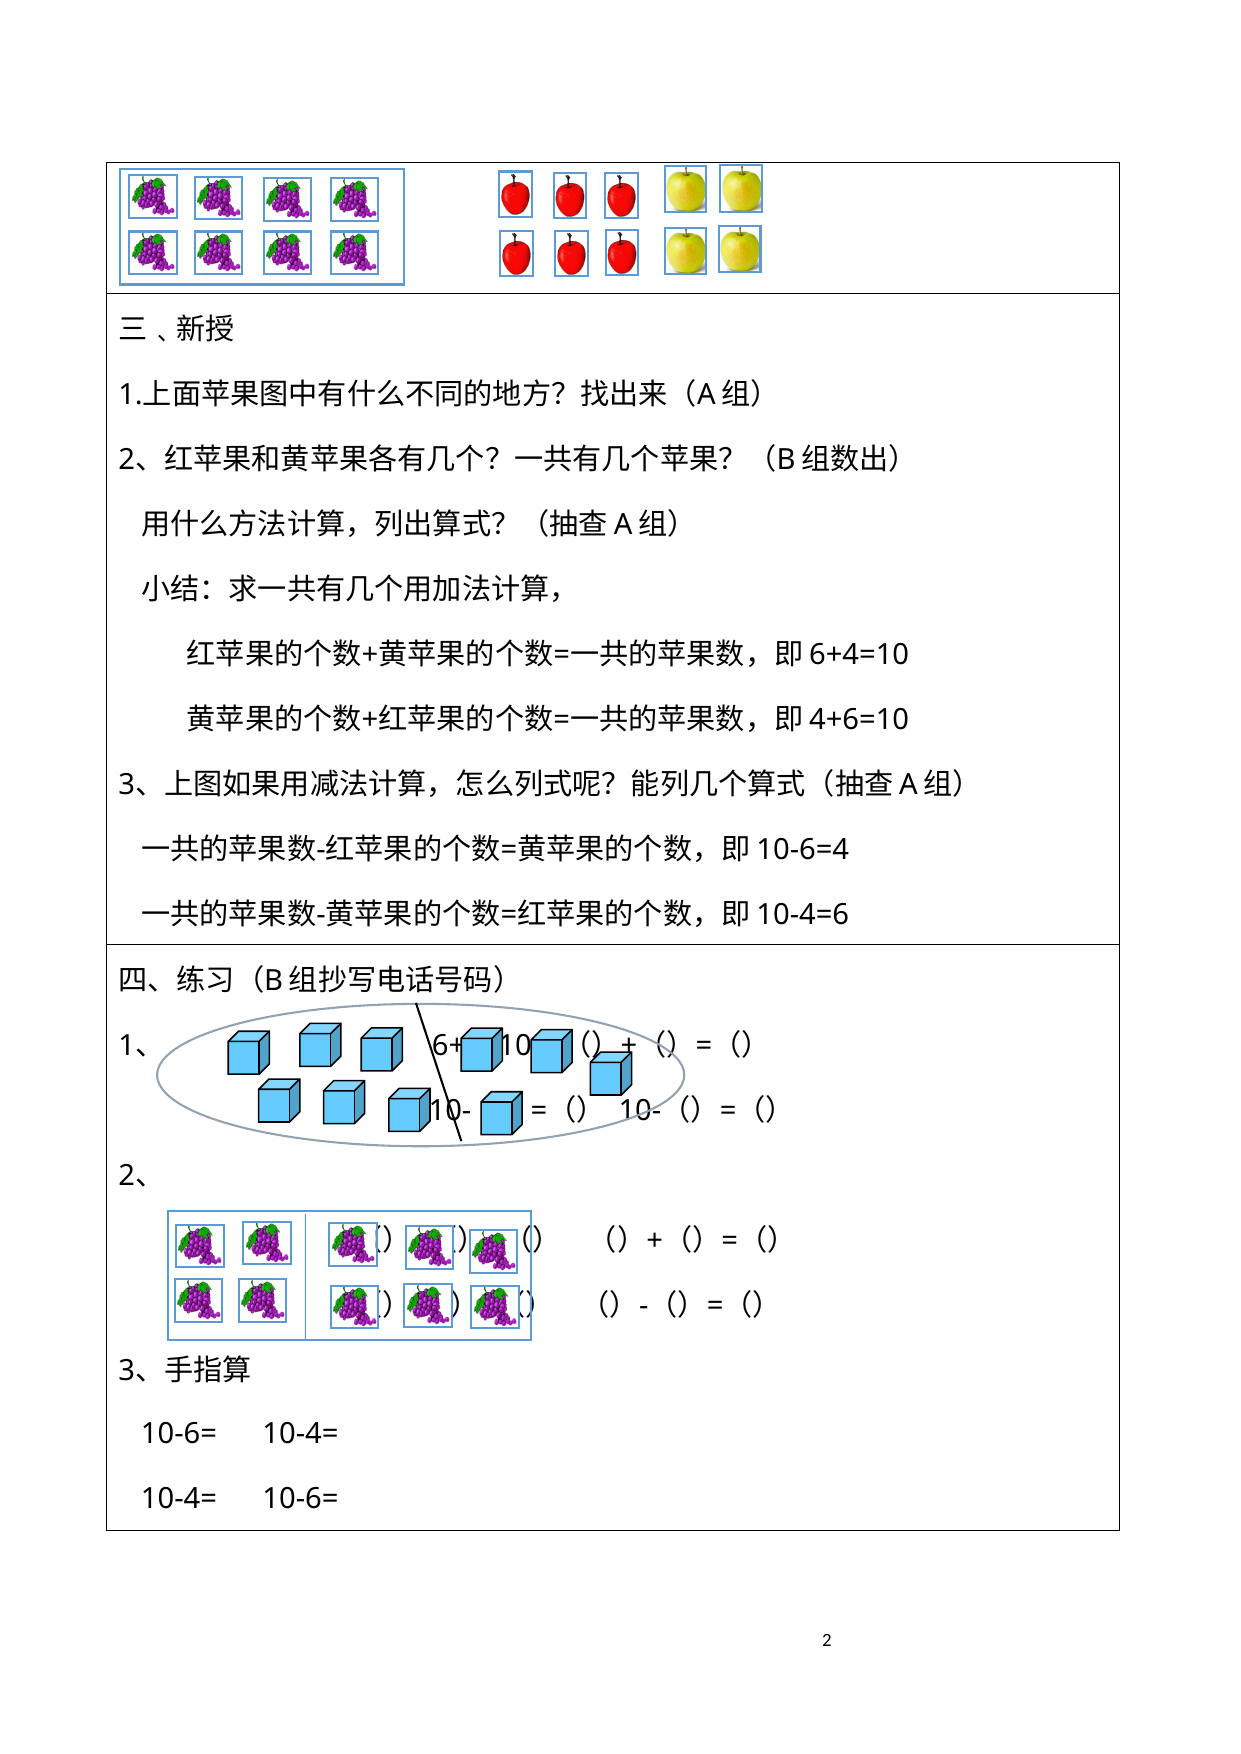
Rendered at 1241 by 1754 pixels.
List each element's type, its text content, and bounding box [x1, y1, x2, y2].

picture [332, 179, 377, 220]
picture [720, 227, 759, 271]
picture [244, 1223, 290, 1263]
picture [607, 231, 637, 274]
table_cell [107, 163, 1119, 293]
picture [240, 1280, 285, 1321]
picture [265, 233, 310, 273]
picture [332, 233, 377, 273]
picture [330, 1224, 376, 1265]
picture [332, 1287, 377, 1327]
picture [555, 174, 585, 217]
picture [472, 1287, 518, 1327]
picture [606, 174, 637, 217]
picture [721, 166, 761, 211]
picture [177, 1226, 223, 1266]
picture [407, 1227, 452, 1268]
picture [405, 1285, 451, 1326]
picture [501, 232, 532, 275]
picture [471, 1231, 516, 1272]
table_cell 三﹑新授 1.上面苹果图中有什么不同的地方？找出来（A组） 2、红苹果和黄苹果各有几个？一共有几个苹果？（B组数出） 用什么方法计算，列出算式？（抽查A组） 小结：求一共有几个用加法计算， 红苹果的个数+黄苹果的个数=一共的苹果数，即6+4=10 黄苹果的个数+红苹果的个数=一共的苹果数，即4+6=10 上图如果用减法计算，怎么列式呢？能列几个算式（抽查A组） 一共的苹果数-红苹果的个数=黄苹果的个数，即10-6=4 一共的苹果数-黄苹果的个数=红苹果的个数，即10-4=6 [107, 294, 1119, 944]
table_cell 练习（B组抄写电话号码） 1、 6+4=10 （）+（）=（） 10-（）=（） 10-（）=（） 2、 （）+（）=（） （）+（）=（） （）-（）=（） （）-（）=（） 手指算 10-6= 10-4= 10-4= 10-6= [107, 945, 1119, 1530]
picture [556, 232, 587, 275]
picture [196, 178, 241, 218]
picture [130, 233, 176, 273]
picture [265, 179, 310, 220]
picture [666, 167, 705, 211]
picture [130, 176, 176, 217]
picture [500, 173, 531, 216]
picture [196, 233, 241, 273]
picture [666, 229, 705, 273]
picture [176, 1280, 221, 1321]
